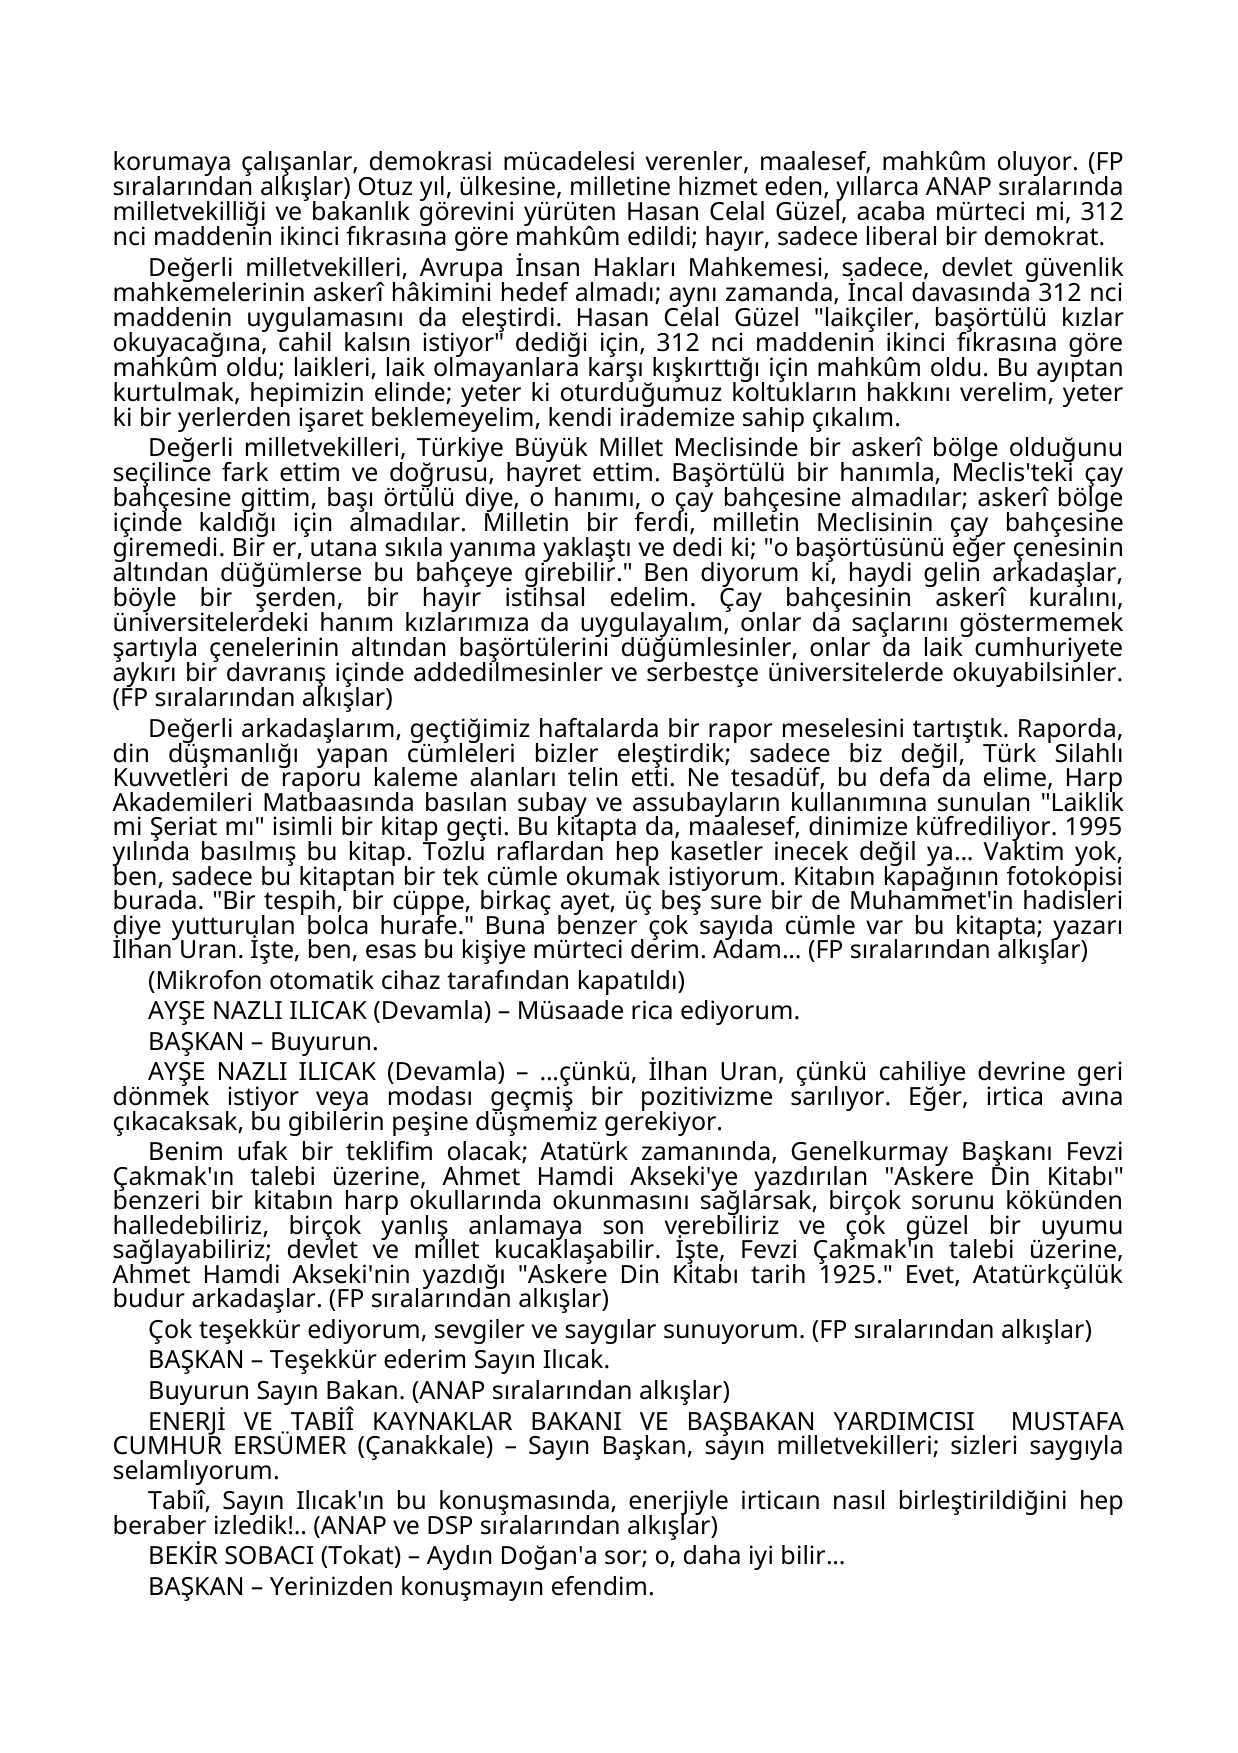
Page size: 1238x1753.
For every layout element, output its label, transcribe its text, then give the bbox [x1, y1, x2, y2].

text (Mikrofon otomatik cihaz tarafından kapatıldı) [112, 969, 1125, 994]
text ENERJİ VE TABİÎ KAYNAKLAR BAKANI VE BAŞBAKAN YARDIMCISI MUSTAFA CUMHUR ERSÜMER (Çanakkale) – Sayın Başkan, sayın milletvekilleri; sizleri saygıyla selamlıyorum. [112, 1410, 1125, 1484]
text Değerli milletvekilleri, Türkiye Büyük Millet Meclisinde bir askerî bölge olduğunu seçilince fark ettim ve doğrusu, hayret ettim. Başörtülü bir hanımla, Meclis'teki çay bahçesine gittim, başı örtülü diye, o hanımı, o çay bahçesine almadılar; askerî bölge içinde kaldığı için almadılar. Milletin bir ferdi, milletin Meclisinin çay bahçesine giremedi. Bir er, utana sıkıla yanıma yaklaştı ve dedi ki; "o başörtüsünü eğer çenesinin altından düğümlerse bu bahçeye girebilir." Ben diyorum ki, haydi gelin arkadaşlar, böyle bir şerden, bir hayır istihsal edelim. Çay bahçesinin askerî kuralını, üniversitelerdeki hanım kızlarımıza da uygulayalım, onlar da saçlarını göstermemek şartıyla çenelerinin altından başörtülerini düğümlesinler, onlar da laik cumhuriyete aykırı bir davranış içinde addedilmesinler ve serbestçe üniversitelerde okuyabilsinler. (FP sıralarından alkışlar) [112, 437, 1125, 712]
text Benim ufak bir teklifim olacak; Atatürk zamanında, Genelkurmay Başkanı Fevzi Çakmak'ın talebi üzerine, Ahmet Hamdi Akseki'ye yazdırılan "Askere Din Kitabı" benzeri bir kitabın harp okullarında okunmasını sağlarsak, birçok sorunu kökünden halledebiliriz, birçok yanlış anlamaya son verebiliriz ve çok güzel bir uyumu sağlayabiliriz; devlet ve millet kucaklaşabilir. İşte, Fevzi Çakmak'ın talebi üzerine, Ahmet Hamdi Akseki'nin yazdığı "Askere Din Kitabı tarih 1925." Evet, Atatürkçülük budur arkadaşlar. (FP sıralarından alkışlar) [112, 1141, 1125, 1313]
text BEKİR SOBACI (Tokat) – Aydın Doğan'a sor; o, daha iyi bilir... [112, 1545, 1125, 1570]
text BAŞKAN – Buyurun. [112, 1031, 1125, 1055]
text Değerli milletvekilleri, Avrupa İnsan Hakları Mahkemesi, sadece, devlet güvenlik mahkemelerinin askerî hâkimini hedef almadı; aynı zamanda, İncal davasında 312 nci maddenin uygulamasını da eleştirdi. Hasan Celal Güzel "laikçiler, başörtülü kızlar okuyacağına, cahil kalsın istiyor" dediği için, 312 nci maddenin ikinci fıkrasına göre mahkûm oldu; laikleri, laik olmayanlara karşı kışkırttığı için mahkûm oldu. Bu ayıptan kurtulmak, hepimizin elinde; yeter ki oturduğumuz koltukların hakkını verelim, yeter ki bir yerlerden işaret beklemeyelim, kendi irademize sahip çıkalım. [112, 256, 1125, 431]
text BAŞKAN – Yerinizden konuşmayın efendim. [112, 1576, 1125, 1600]
text Değerli arkadaşlarım, geçtiğimiz haftalarda bir rapor meselesini tartıştık. Raporda, din düşmanlığı yapan cümleleri bizler eleştirdik; sadece biz değil, Türk Silahlı Kuvvetleri de raporu kaleme alanları telin etti. Ne tesadüf, bu defa da elime, Harp Akademileri Matbaasında basılan subay ve assubayların kullanımına sunulan "Laiklik mi Şeriat mı" isimli bir kitap geçti. Bu kitapta da, maalesef, dinimize küfrediliyor. 1995 yılında basılmış bu kitap. Tozlu raflardan hep kasetler inecek değil ya... Vaktim yok, ben, sadece bu kitaptan bir tek cümle okumak istiyorum. Kitabın kapağının fotokopisi burada. "Bir tespih, bir cüppe, birkaç ayet, üç beş sure bir de Muhammet'in hadisleri diye yutturulan bolca hurafe." Buna benzer çok sayıda cümle var bu kitapta; yazarı İlhan Uran. İşte, ben, esas bu kişiye mürteci derim. Adam... (FP sıralarından alkışlar) [112, 718, 1125, 964]
text Buyurun Sayın Bakan. (ANAP sıralarından alkışlar) [112, 1380, 1125, 1404]
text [112, 150, 1125, 250]
text AYŞE NAZLI ILICAK (Devamla) – ...çünkü, İlhan Uran, çünkü cahiliye devrine geri dönmek istiyor veya modası geçmiş bir pozitivizme sarılıyor. Eğer, irtica avına çıkacaksak, bu gibilerin peşine düşmemiz gerekiyor. [112, 1061, 1125, 1135]
text Çok teşekkür ediyorum, sevgiler ve saygılar sunuyorum. (FP sıralarından alkışlar) [112, 1319, 1125, 1343]
text Tabiî, Sayın Ilıcak'ın bu konuşmasında, enerjiyle irticaın nasıl birleştirildiğini hep beraber izledik!.. (ANAP ve DSP sıralarından alkışlar) [112, 1490, 1125, 1539]
text AYŞE NAZLI ILICAK (Devamla) – Müsaade rica ediyorum. [112, 1000, 1125, 1025]
text BAŞKAN – Teşekkür ederim Sayın Ilıcak. [112, 1349, 1125, 1374]
